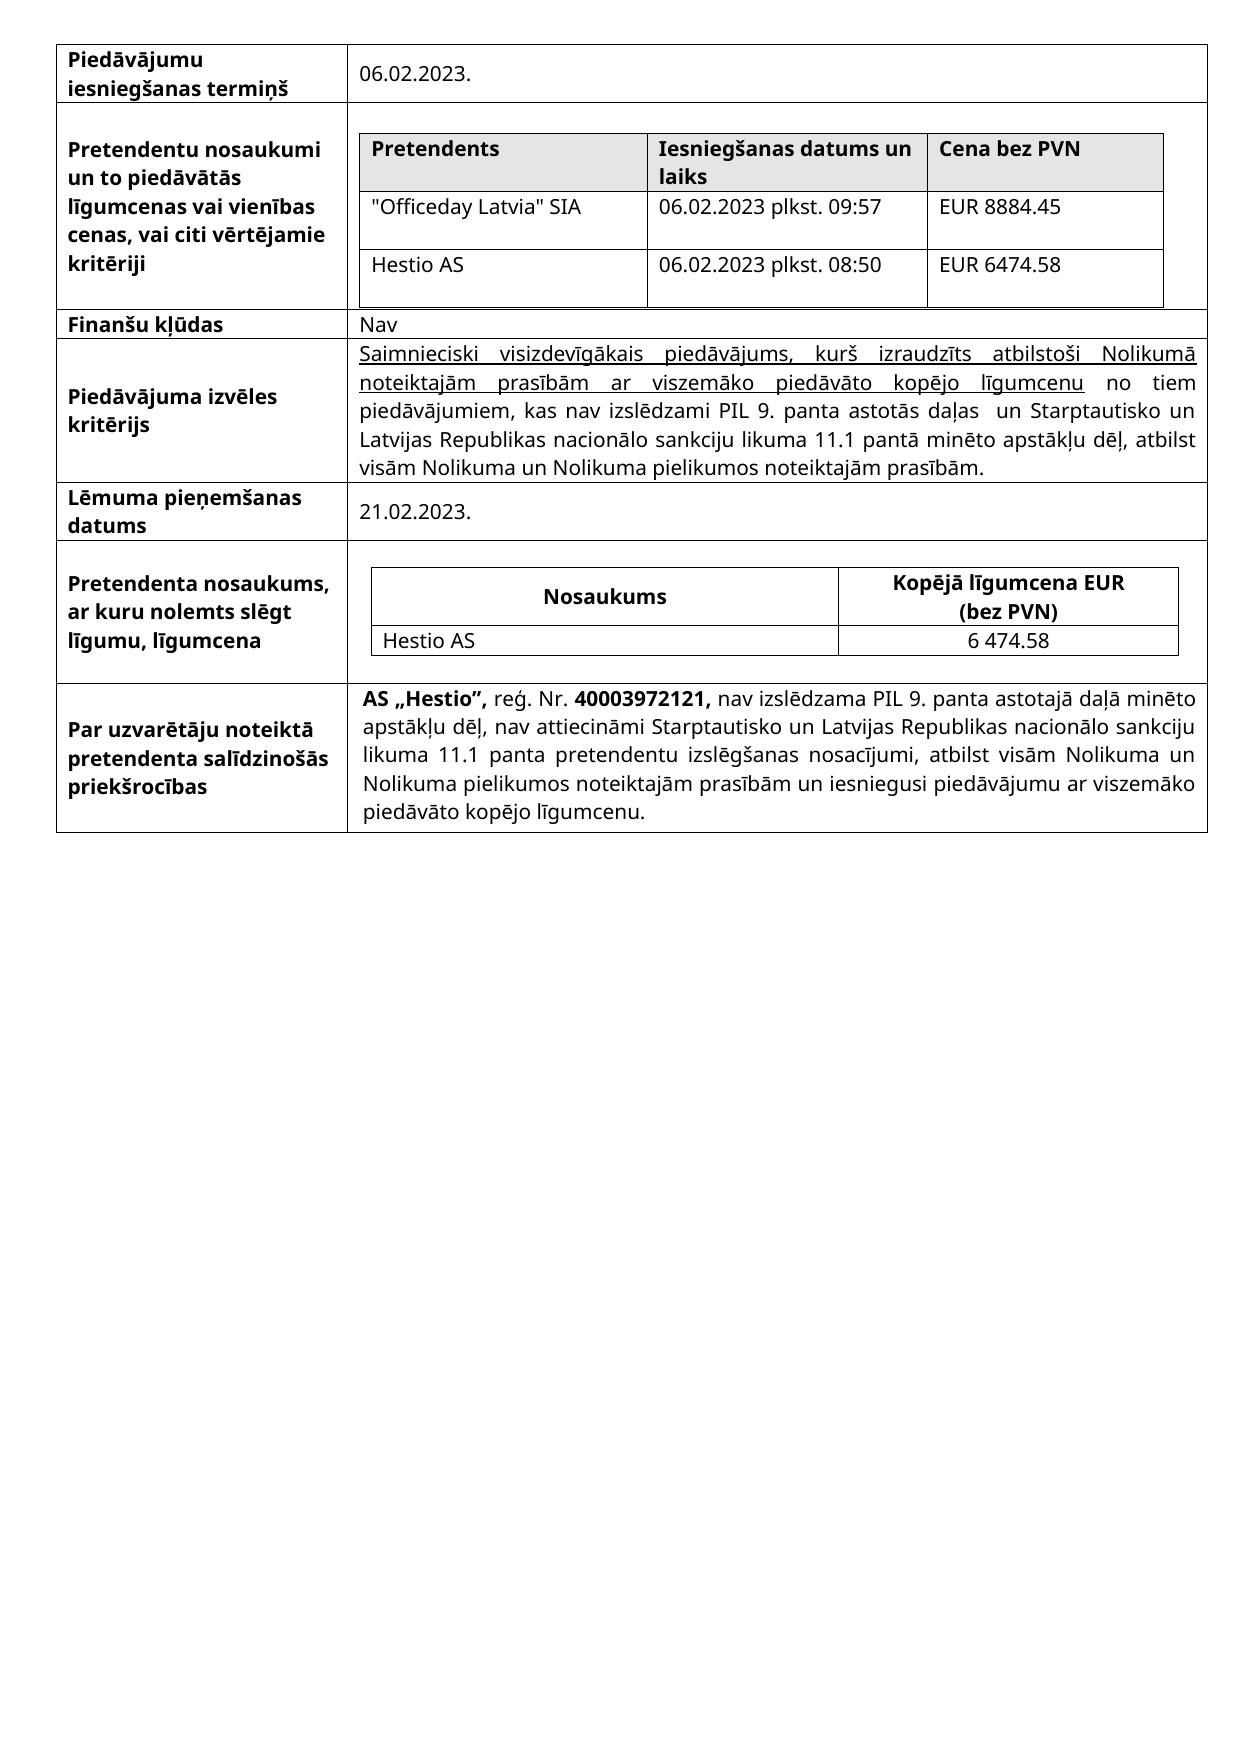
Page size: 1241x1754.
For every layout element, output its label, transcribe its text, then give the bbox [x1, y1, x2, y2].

table_cell Finanšu kļūdas [57, 310, 347, 338]
table_cell Lēmuma pieņemšanas datums [57, 483, 347, 539]
table_cell Nav [348, 310, 1207, 338]
table_cell Pretendentu nosaukumi un to piedāvātās līgumcenas vai vienības cenas, vai citi vērtējamie kritēriji [57, 103, 347, 309]
table_cell 06.02.2023. [348, 45, 1207, 102]
table_cell [348, 103, 1207, 309]
table_cell Saimnieciski visizdevīgākais piedāvājums, kurš izraudzīts atbilstoši Nolikumā noteiktajām prasībām ar viszemāko piedāvāto kopējo līgumcenu no tiem piedāvājumiem, kas nav izslēdzami PIL 9. panta astotās daļas un Starptautisko un Latvijas Republikas nacionālo sankciju likuma 11.1 pantā minēto apstākļu dēļ, atbilst visām Nolikuma un Nolikuma pielikumos noteiktajām prasībām. [348, 339, 1207, 482]
table_cell Piedāvājuma izvēles kritērijs [57, 339, 347, 482]
table_cell Piedāvājumu iesniegšanas termiņš [57, 45, 347, 102]
table_cell 21.02.2023. [348, 483, 1207, 539]
table_cell AS „Hestio”, reģ. Nr. 40003972121, nav izslēdzama PIL 9. panta astotajā daļā minēto apstākļu dēļ, nav attiecināmi Starptautisko un Latvijas Republikas nacionālo sankciju likuma 11.1 panta pretendentu izslēgšanas nosacījumi, atbilst visām Nolikuma un Nolikuma pielikumos noteiktajām prasībām un iesniegusi piedāvājumu ar viszemāko piedāvāto kopējo līgumcenu. [348, 684, 1207, 832]
table_cell Par uzvarētāju noteiktā pretendenta salīdzinošās priekšrocības [57, 684, 347, 832]
table_cell [348, 541, 1207, 683]
table_cell Pretendenta nosaukums, ar kuru nolemts slēgt līgumu, līgumcena [57, 541, 347, 683]
